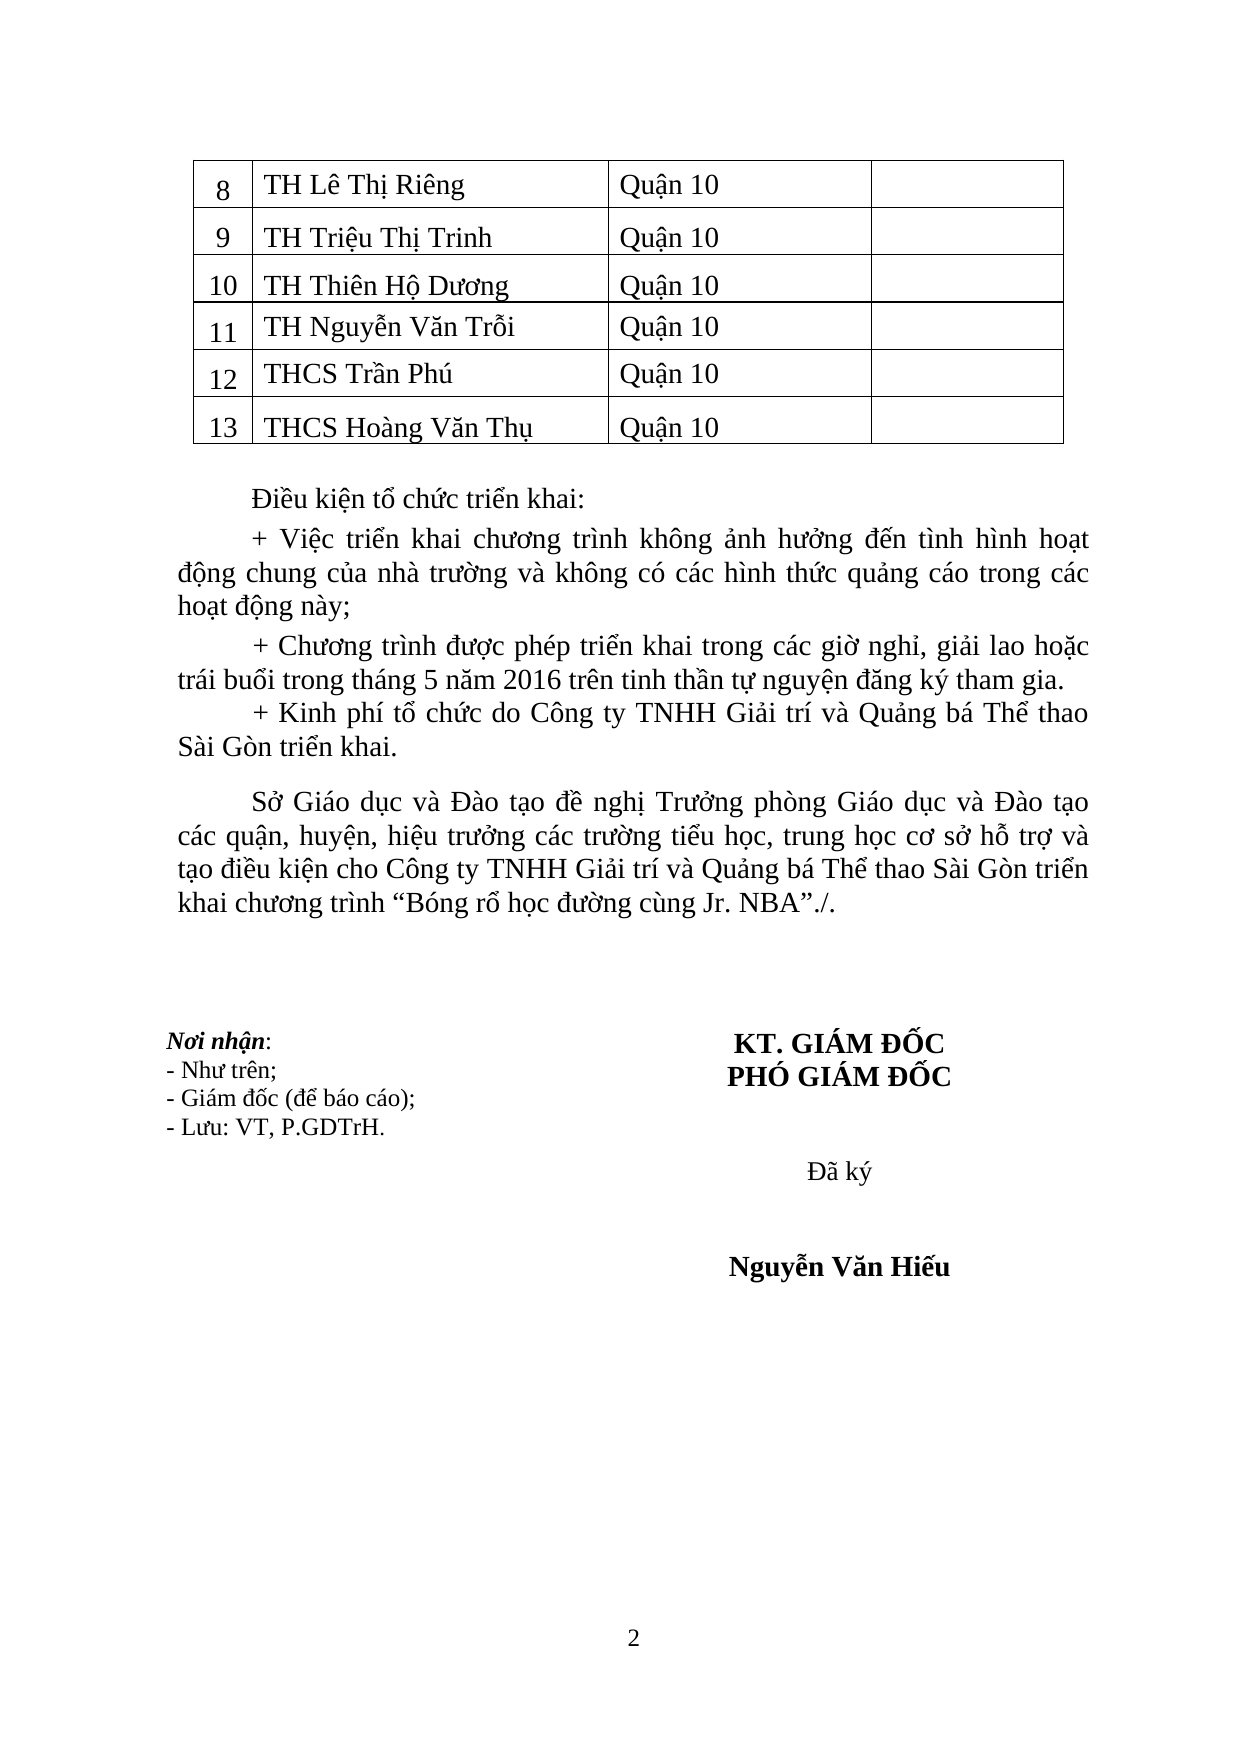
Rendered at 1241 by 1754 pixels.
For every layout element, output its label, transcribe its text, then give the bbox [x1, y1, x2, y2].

table_cell [872, 161, 1063, 207]
table_cell 10 [194, 255, 252, 301]
table_cell TH Nguyễn Văn Trỗi [253, 303, 608, 349]
table_cell [872, 350, 1063, 396]
text + Chương trình được phép triển khai trong các giờ nghỉ, giải lao hoặc trái buổi trong tháng 5 năm 2016 trên tinh thần tự nguyện đăng ký tham gia. [177, 628, 1090, 695]
text Sở Giáo dục và Đào tạo đề nghị Trưởng phòng Giáo dục và Đào tạo các quận, huyện, hiệu trưởng các trường tiểu học, trung học cơ sở hỗ trợ và tạo điều kiện cho Công ty TNHH Giải trí và Quảng bá Thể thao Sài Gòn triển khai chương trình “Bóng rổ học đường cùng Jr. NBA”./. [177, 784, 1090, 918]
table_header KT. GIÁM ĐỐC PHÓ GIÁM ĐỐC Đã ký Nguyễn Văn Hiếu [538, 1026, 1141, 1313]
table_cell THCS Hoàng Văn Thụ [253, 397, 608, 443]
table_cell [872, 208, 1063, 254]
table_cell [872, 303, 1063, 349]
table_cell Quận 10 [609, 397, 871, 443]
table_cell 8 [194, 161, 252, 207]
table_cell 13 [194, 397, 252, 443]
table_cell THCS Trần Phú [253, 350, 608, 396]
table_cell Quận 10 [609, 208, 871, 254]
table_cell 11 [194, 303, 252, 349]
table_header Nơi nhận: - Như trên; - Giám đốc (để báo cáo); - Lưu: VT, P.GDTrH. [155, 1026, 538, 1313]
table_cell 12 [194, 350, 252, 396]
table_cell Quận 10 [609, 161, 871, 207]
table_cell TH Thiên Hộ Dương [253, 255, 608, 301]
table_cell TH Lê Thị Riêng [253, 161, 608, 207]
text + Việc triển khai chương trình không ảnh hưởng đến tình hình hoạt động chung của nhà trường và không có các hình thức quảng cáo trong các hoạt động này; [177, 521, 1090, 622]
text Điều kiện tổ chức triển khai: [177, 482, 1090, 515]
table_cell Quận 10 [609, 350, 871, 396]
table_cell Quận 10 [609, 303, 871, 349]
table_cell TH Triệu Thị Trinh [253, 208, 608, 254]
text + Kinh phí tổ chức do Công ty TNHH Giải trí và Quảng bá Thể thao Sài Gòn triển khai. [177, 695, 1090, 762]
table_cell 9 [194, 208, 252, 254]
table_cell [872, 255, 1063, 301]
table_cell Quận 10 [609, 255, 871, 301]
table_cell [872, 397, 1063, 443]
